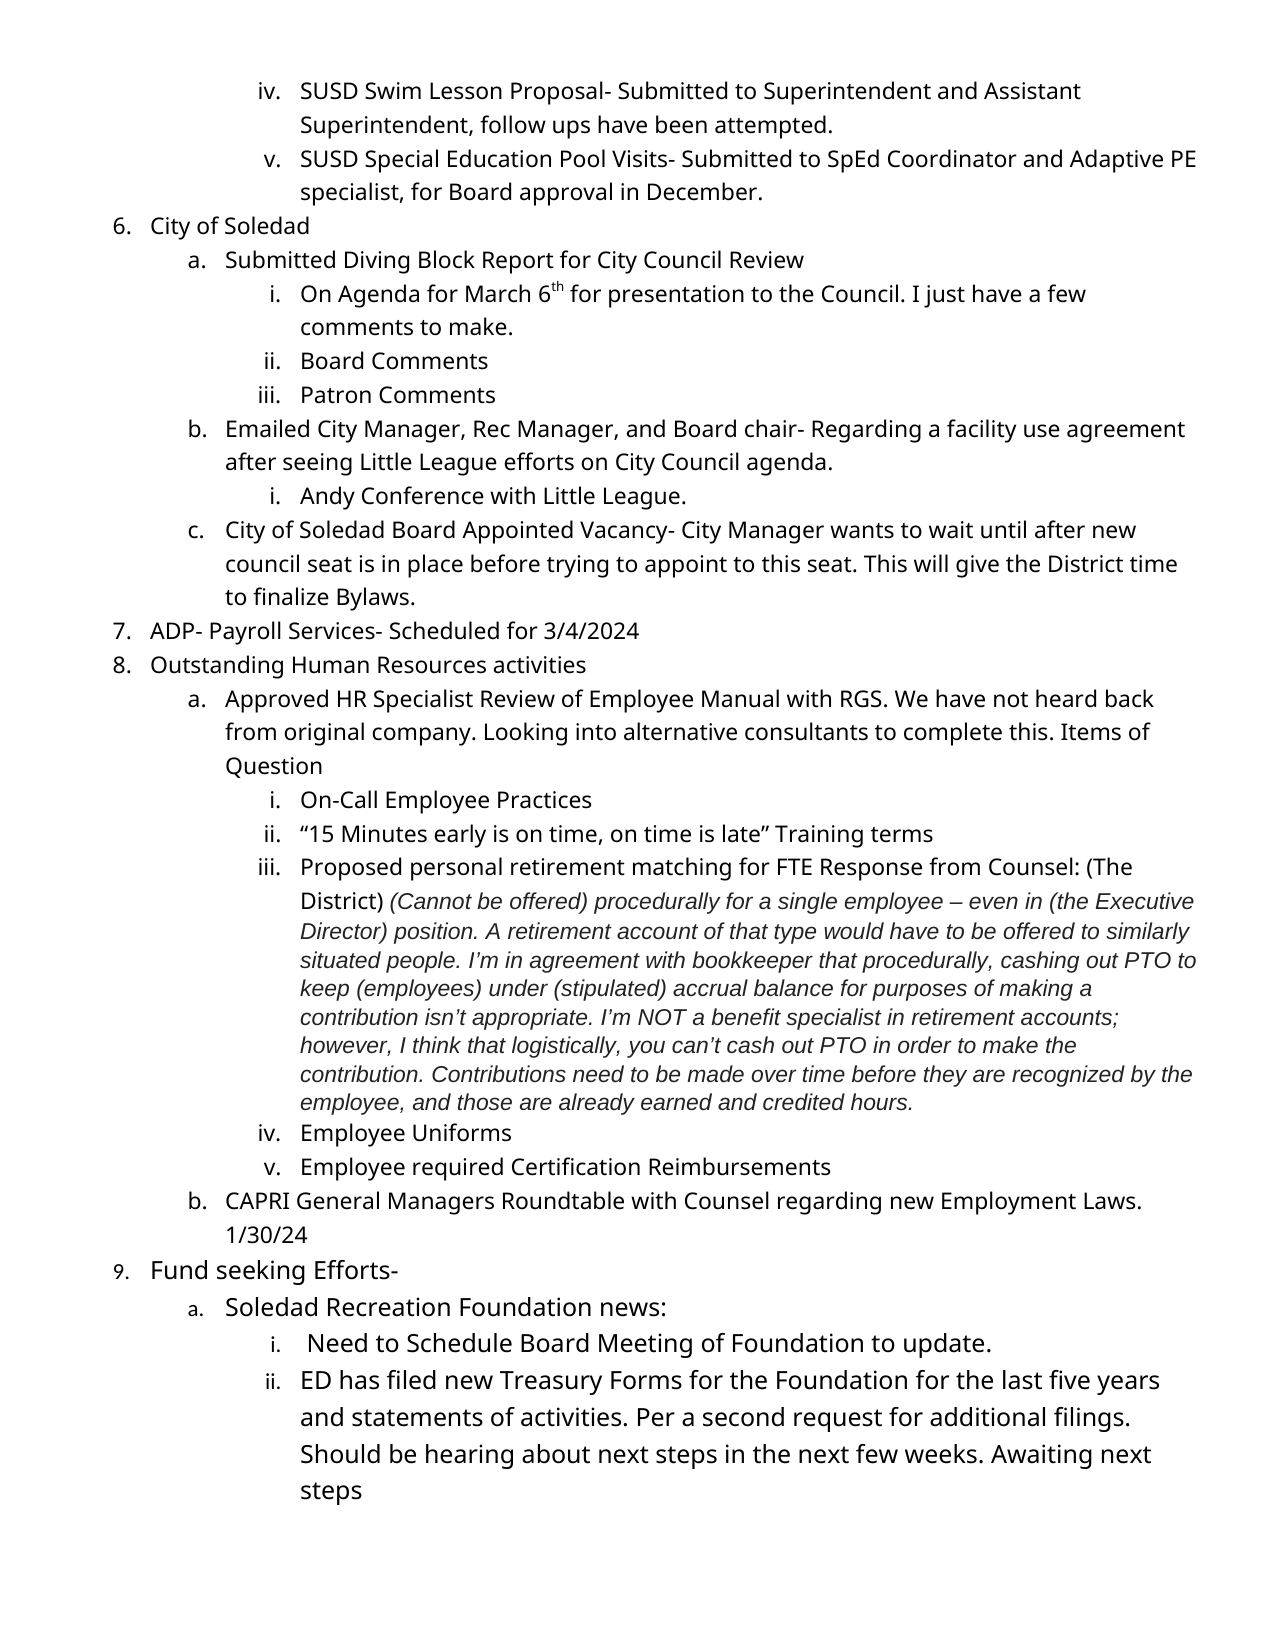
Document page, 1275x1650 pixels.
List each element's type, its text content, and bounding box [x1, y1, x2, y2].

list SUSD Swim Lesson Proposal- Submitted to Superintendent and Assistant Superintendent, follow ups have been attempted. [281, 75, 1200, 140]
list Patron Comments [281, 379, 1200, 410]
list City of Soledad [112, 210, 1200, 241]
list Need to Schedule Board Meeting of Foundation to update. [281, 1326, 1200, 1360]
list City of Soledad Board Appointed Vacancy- City Manager wants to wait until after new council seat is in place before trying to appoint to this seat. This will give the District time to finalize Bylaws. [187, 514, 1200, 612]
list Submitted Diving Block Report for City Council Review [187, 244, 1200, 275]
list Emailed City Manager, Rec Manager, and Board chair- Regarding a facility use agreement after seeing Little League efforts on City Council agenda. [187, 412, 1200, 477]
list ED has filed new Treasury Forms for the Foundation for the last five years and statements of activities. Per a second request for additional filings. Should be hearing about next steps in the next few weeks. Awaiting next steps [281, 1363, 1200, 1507]
list SUSD Special Education Pool Visits- Submitted to SpEd Coordinator and Adaptive PE specialist, for Board approval in December. [281, 142, 1200, 207]
list CAPRI General Managers Roundtable with Counsel regarding new Employment Laws. 1/30/24 [187, 1185, 1200, 1250]
list On Agenda for March 6th for presentation to the Council. I just have a few comments to make. [281, 277, 1200, 342]
list ADP- Payroll Services- Scheduled for 3/4/2024 [112, 615, 1200, 646]
list “15 Minutes early is on time, on time is late” Training terms [281, 817, 1200, 849]
list Outstanding Human Resources activities [112, 649, 1200, 680]
list Approved HR Specialist Review of Employee Manual with RGS. We have not heard back from original company. Looking into alternative consultants to complete this. Items of Question [187, 682, 1200, 781]
list On-Call Employee Practices [281, 784, 1200, 815]
list Fund seeking Efforts- [112, 1252, 1200, 1286]
list Soledad Recreation Foundation news: [187, 1289, 1200, 1323]
list Andy Conference with Little League. [281, 480, 1200, 511]
list Proposed personal retirement matching for FTE Response from Counsel: (The District) (Cannot be offered) procedurally for a single employee – even in (the Executive Director) position. A retirement account of that type would have to be offered to similarly situated people. I’m in agreement with bookkeeper that procedurally, cashing out PTO to keep (employees) under (stipulated) accrual balance for purposes of making a contribution isn’t appropriate. I’m NOT a benefit specialist in retirement accounts; however, I think that logistically, you can’t cash out PTO in order to make the contribution. Contributions need to be made over time before they are recognized by the employee, and those are already earned and credited hours. [281, 851, 1200, 1115]
list Employee Uniforms [281, 1117, 1200, 1149]
list Employee required Certification Reimbursements [281, 1151, 1200, 1182]
list Board Comments [281, 345, 1200, 376]
